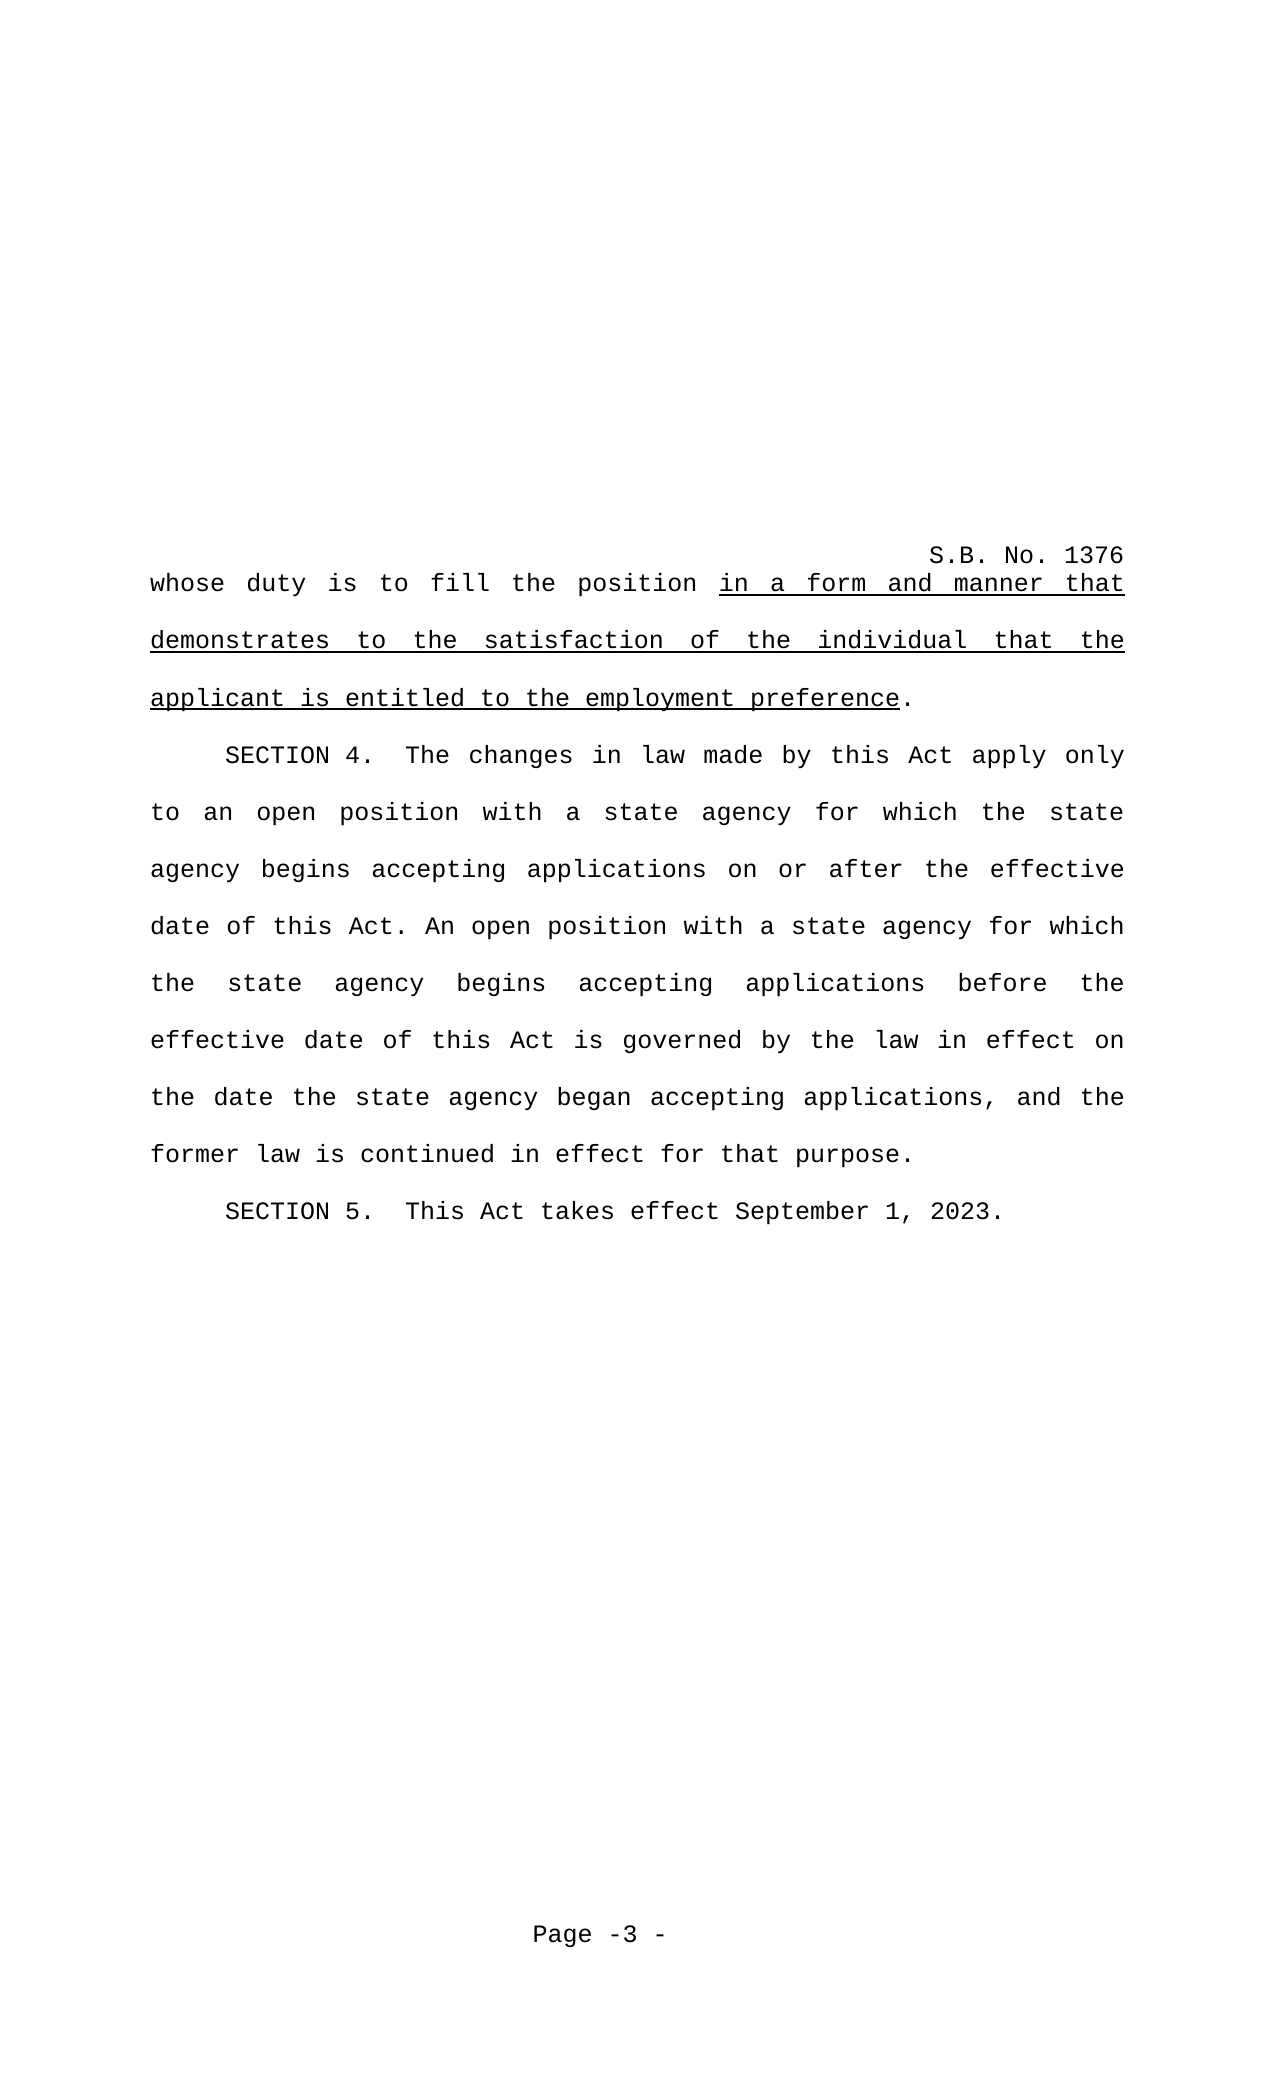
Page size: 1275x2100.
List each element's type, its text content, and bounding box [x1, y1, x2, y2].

text SECTION 5. This Act takes effect September 1, 2023. [150, 1199, 1125, 1227]
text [150, 571, 1125, 651]
text SECTION 4. The changes in law made by this Act apply only to an open position with a state agency for which the state agency begins accepting applications on or after the effective date of this Act. An open position with a state agency for which the state agency begins accepting applications before the effective date of this Act is governed by the law in effect on the date the state agency began accepting applications, and the former law is continued in effect for that purpose. [150, 742, 1125, 1170]
